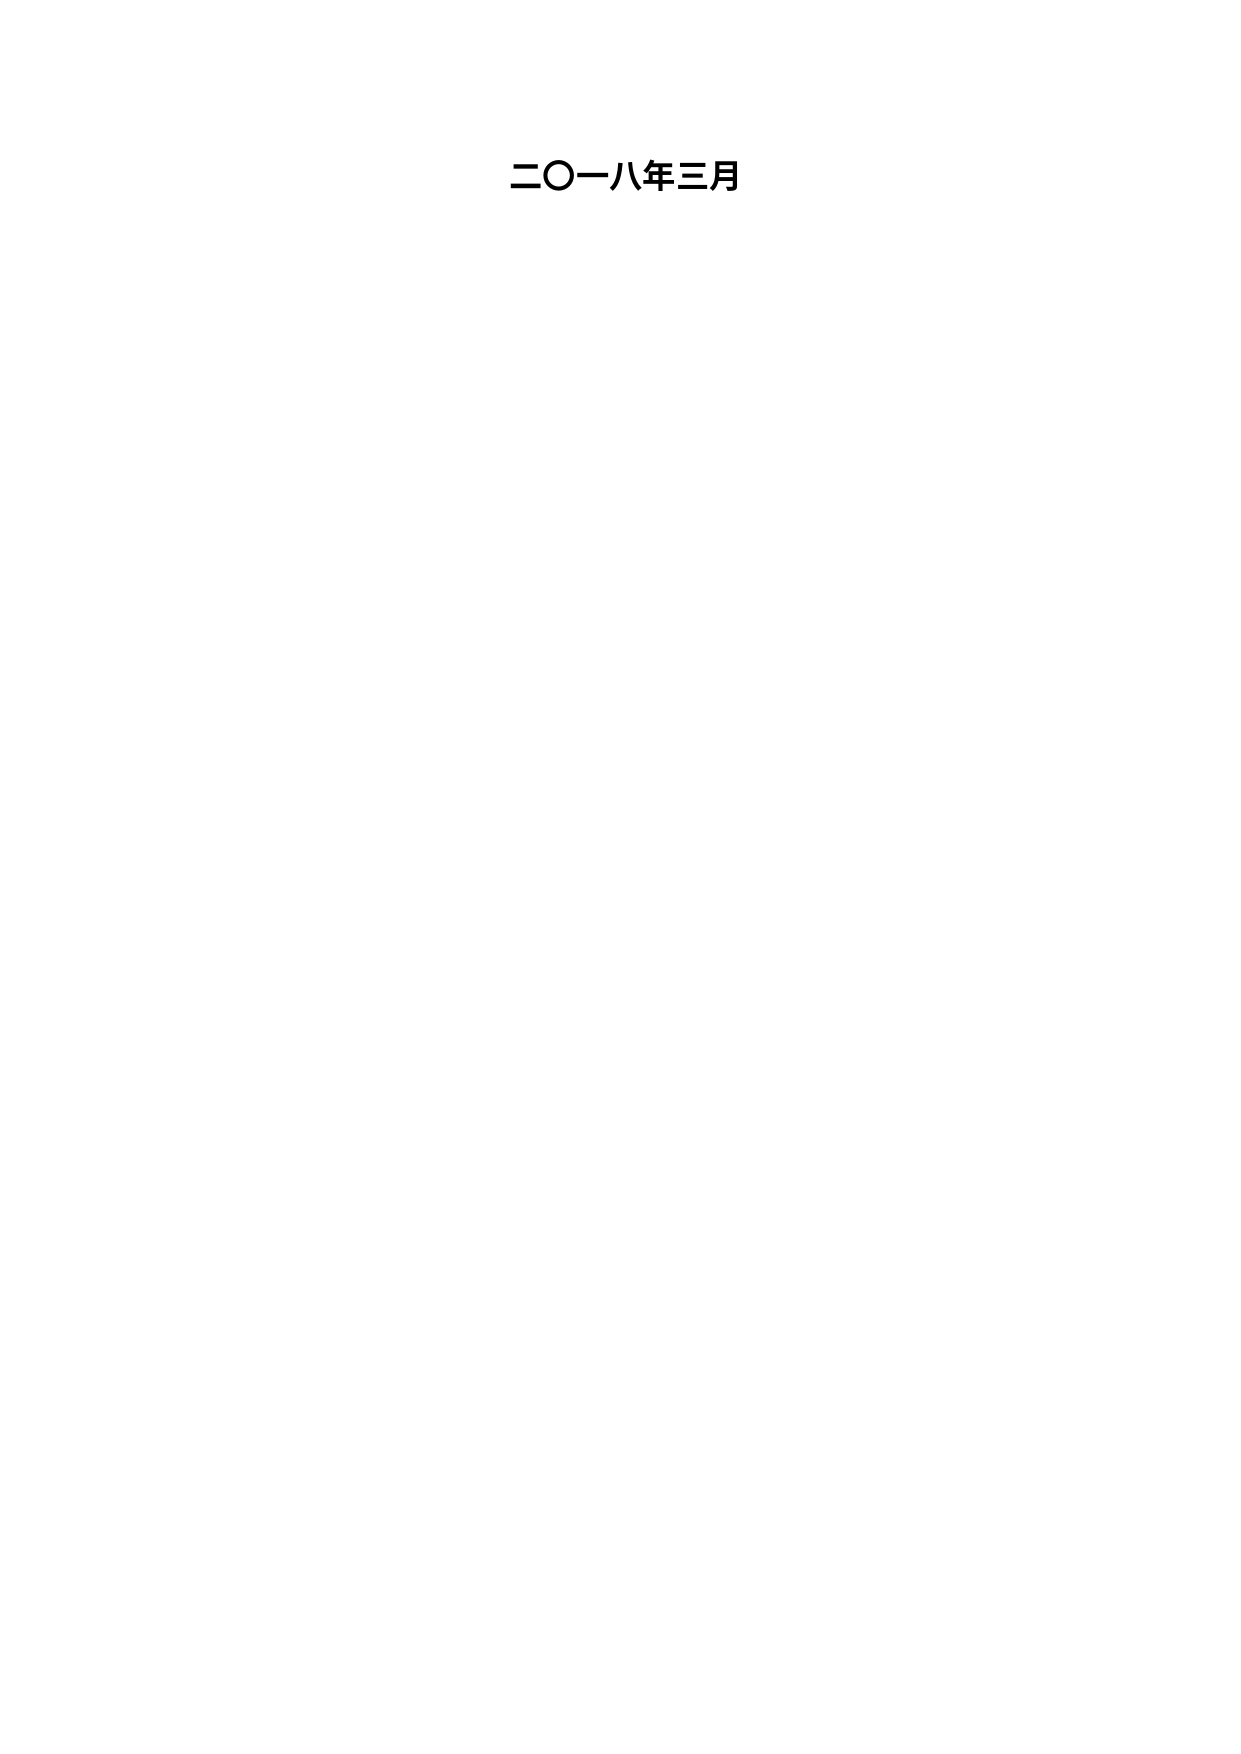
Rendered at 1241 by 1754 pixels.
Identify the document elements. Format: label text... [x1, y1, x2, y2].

text 二〇一八年三月 [165, 150, 1087, 198]
